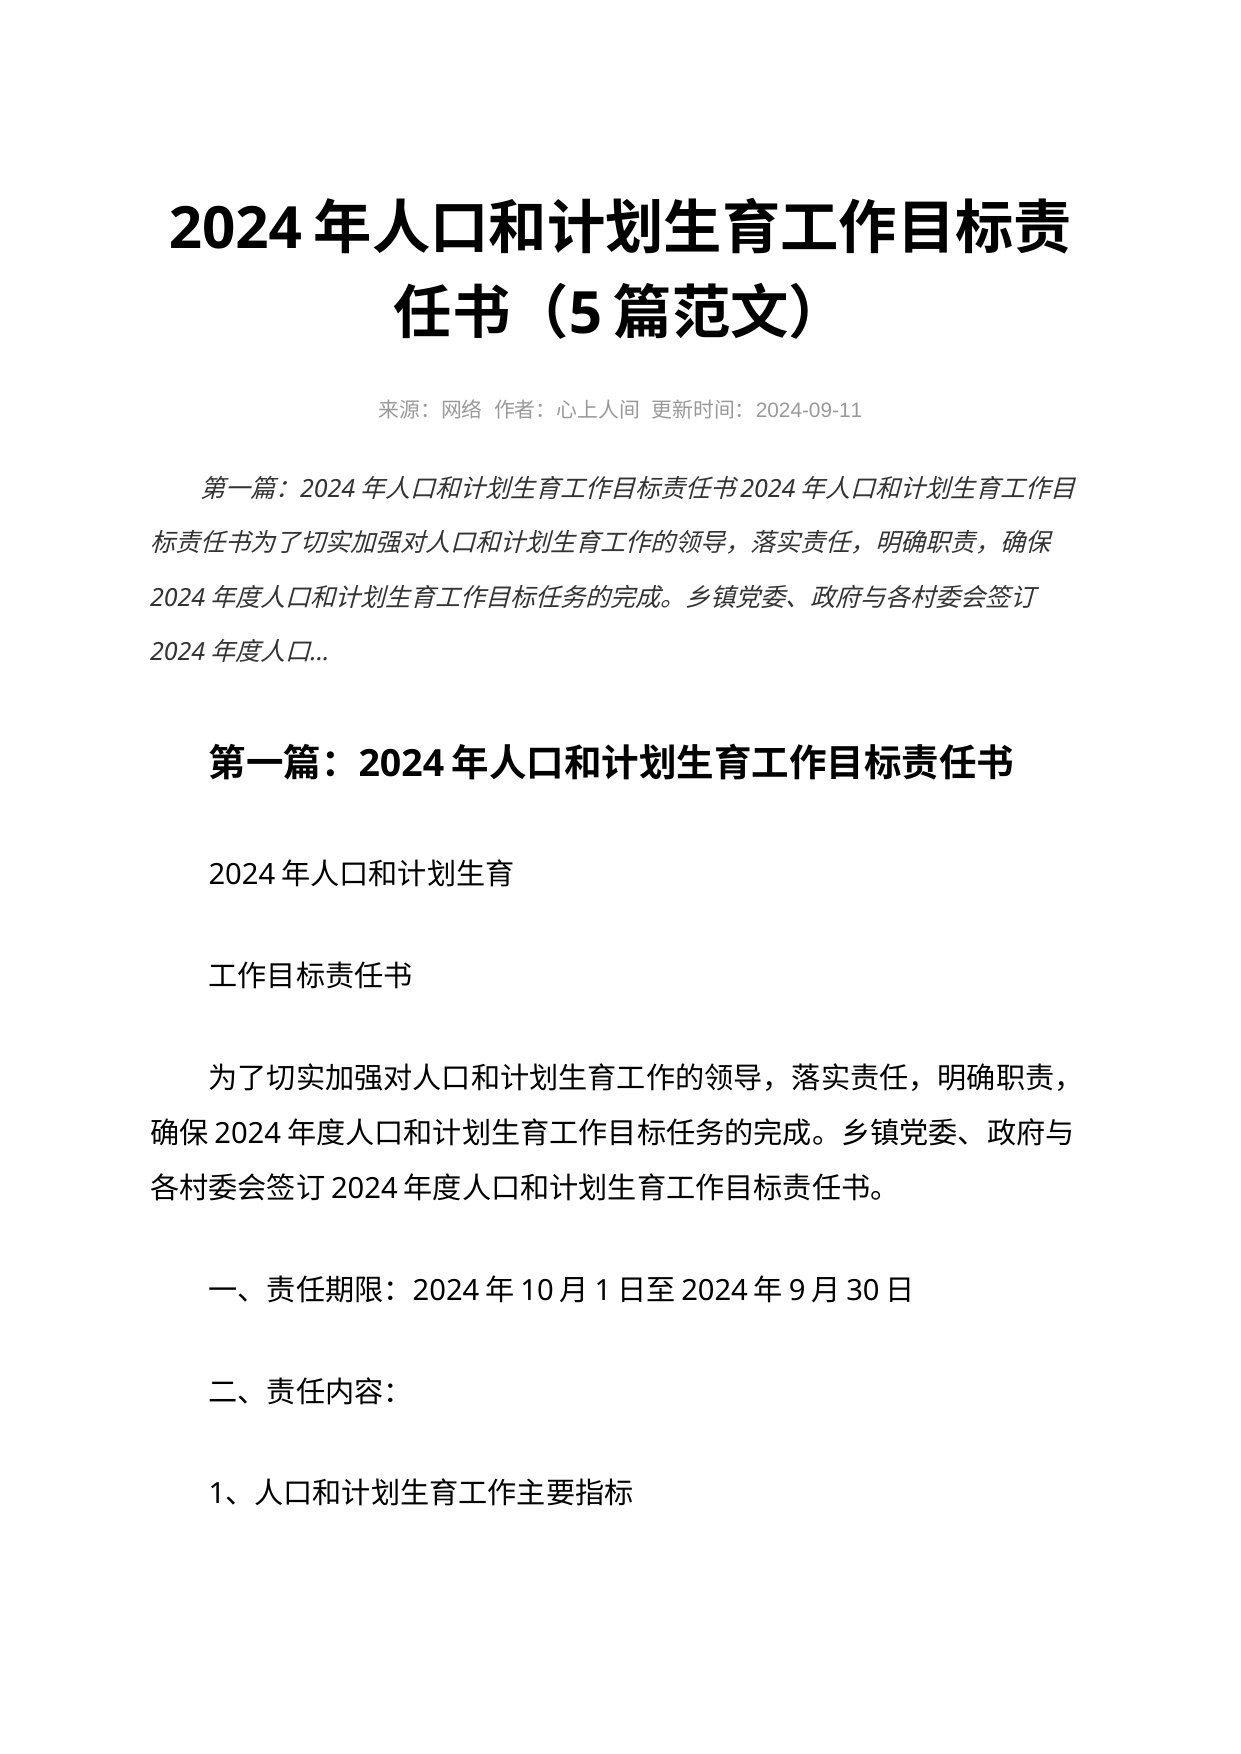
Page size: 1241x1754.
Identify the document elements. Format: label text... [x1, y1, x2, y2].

text 来源：网络 作者：心上人间 更新时间：2024-09-11 [150, 398, 1090, 422]
text 2024年人口和计划生育 [150, 851, 1090, 893]
subtitle 2024年人口和计划生育工作目标责任书（5篇范文） [150, 181, 1090, 351]
text 一、责任期限：2024年10月1日至2024年9月30日 [150, 1266, 1090, 1308]
text 为了切实加强对人口和计划生育工作的领导，落实责任，明确职责，确保2024年度人口和计划生育工作目标任务的完成。乡镇党委、政府与各村委会签订2024年度人口和计划生育工作目标责任书。 [150, 1054, 1090, 1207]
text 第一篇：2024年人口和计划生育工作目标责任书 [150, 733, 1090, 787]
text 1、人口和计划生育工作主要指标 [150, 1470, 1090, 1512]
text 二、责任内容： [150, 1368, 1090, 1410]
text 工作目标责任书 [150, 952, 1090, 995]
text 第一篇：2024年人口和计划生育工作目标责任书2024年人口和计划生育工作目标责任书为了切实加强对人口和计划生育工作的领导，落实责任，明确职责，确保2024年度人口和计划生育工作目标任务的完成。乡镇党委、政府与各村委会签订2024年度人口... [150, 468, 1090, 668]
